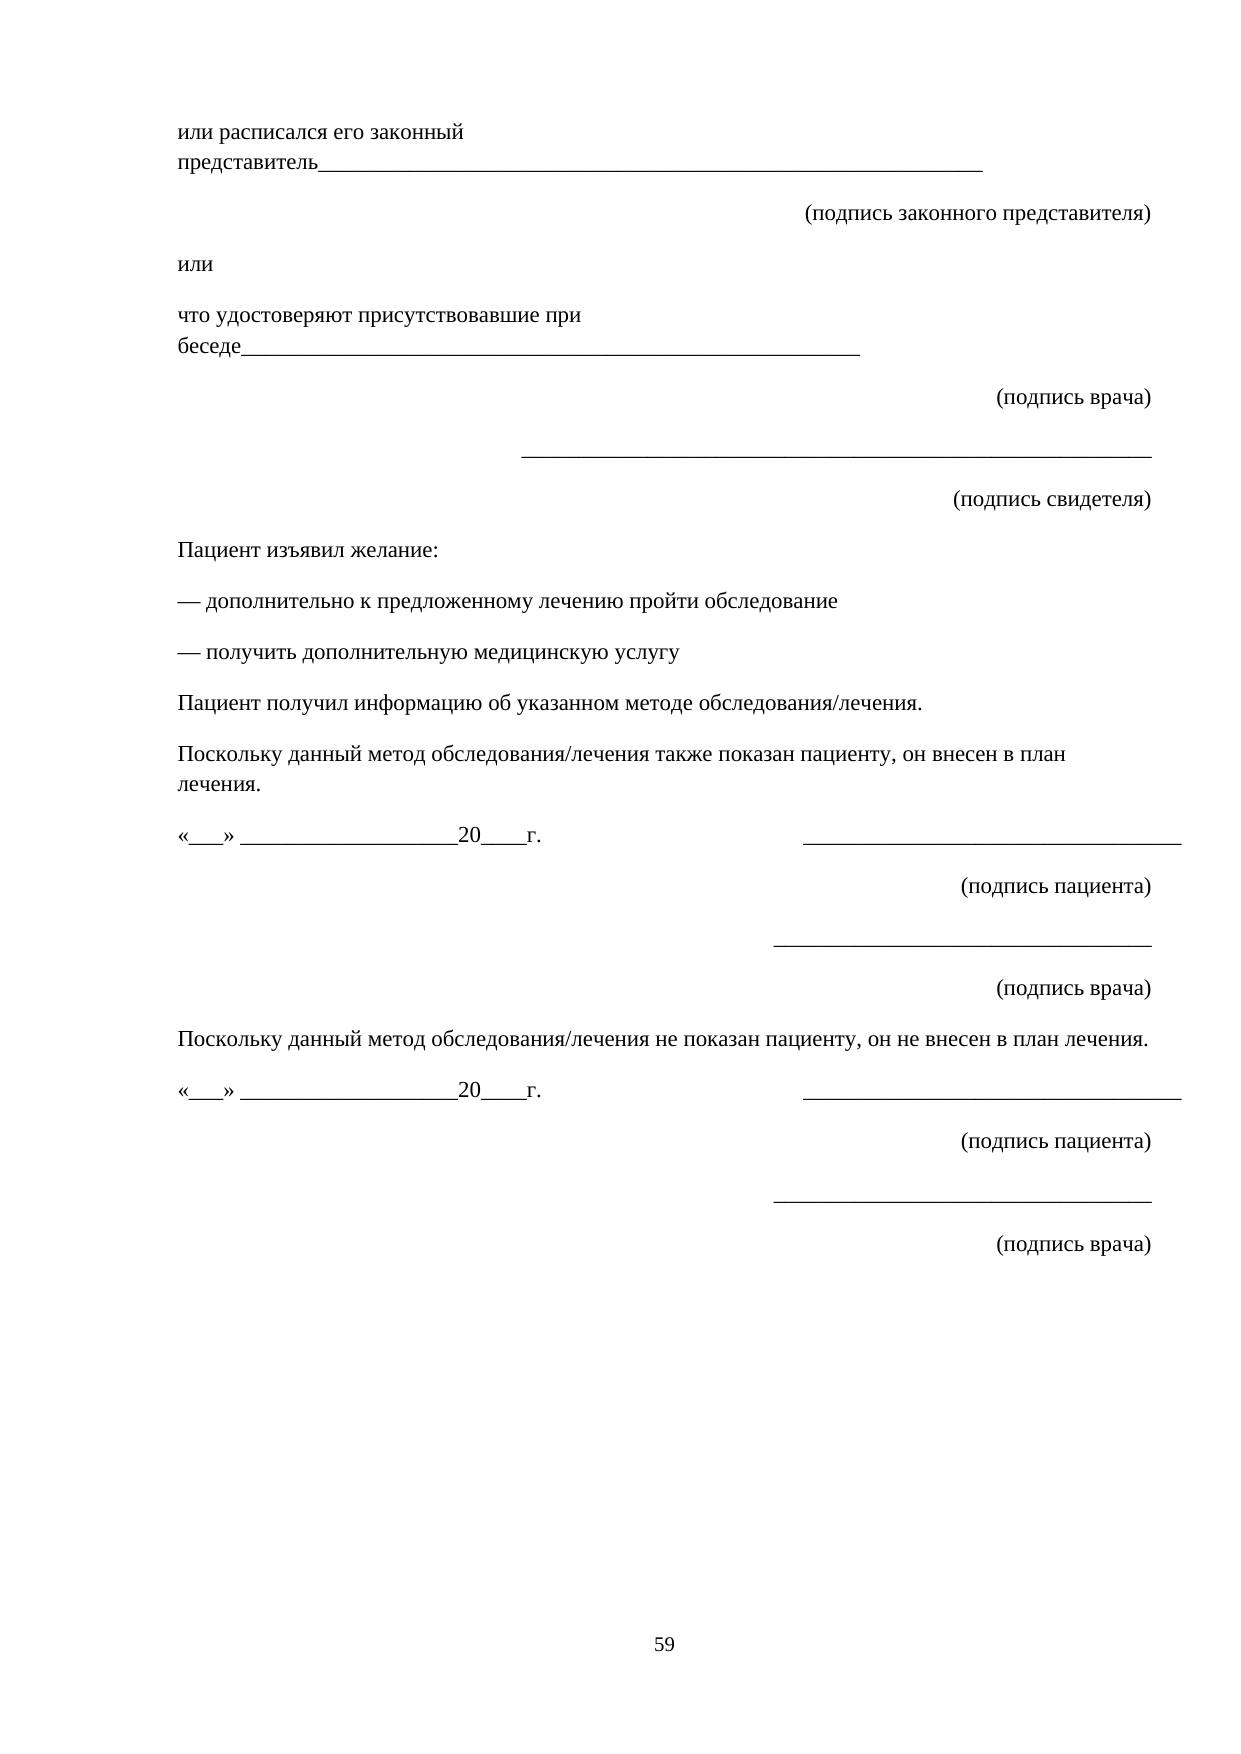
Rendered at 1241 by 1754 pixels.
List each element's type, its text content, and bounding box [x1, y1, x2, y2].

text _________________________________ [177, 1178, 1152, 1205]
text (подпись свидетеля) [177, 485, 1152, 511]
text «___» ___________________20____г. _________________________________ [177, 1076, 1152, 1103]
text или расписался его законный представитель__________________________________________________________ [177, 118, 1152, 175]
text или [177, 250, 1152, 277]
text (подпись пациента) [177, 872, 1152, 899]
text Пациент получил информацию об указанном методе обследования/лечения. [177, 689, 1152, 715]
text — получить дополнительную медицинскую услугу [177, 638, 1152, 664]
text (подпись врача) [177, 974, 1152, 1001]
text Пациент изъявил желание: [177, 536, 1152, 562]
text _______________________________________________________ [177, 434, 1152, 460]
text (подпись законного представителя) [177, 199, 1152, 226]
text (подпись врача) [177, 1229, 1152, 1256]
text (подпись пациента) [177, 1127, 1152, 1154]
text Поскольку данный метод обследования/лечения не показан пациенту, он не внесен в план лечения. [177, 1025, 1152, 1052]
text «___» ___________________20____г. _________________________________ [177, 821, 1152, 848]
text Поскольку данный метод обследования/лечения также показан пациенту, он внесен в план лечения. [177, 740, 1152, 797]
text (подпись врача) [177, 383, 1152, 409]
text — дополнительно к предложенному лечению пройти обследование [177, 587, 1152, 613]
text _________________________________ [177, 923, 1152, 950]
text что удостоверяют присутствовавшие при беседе______________________________________________________ [177, 301, 1152, 358]
